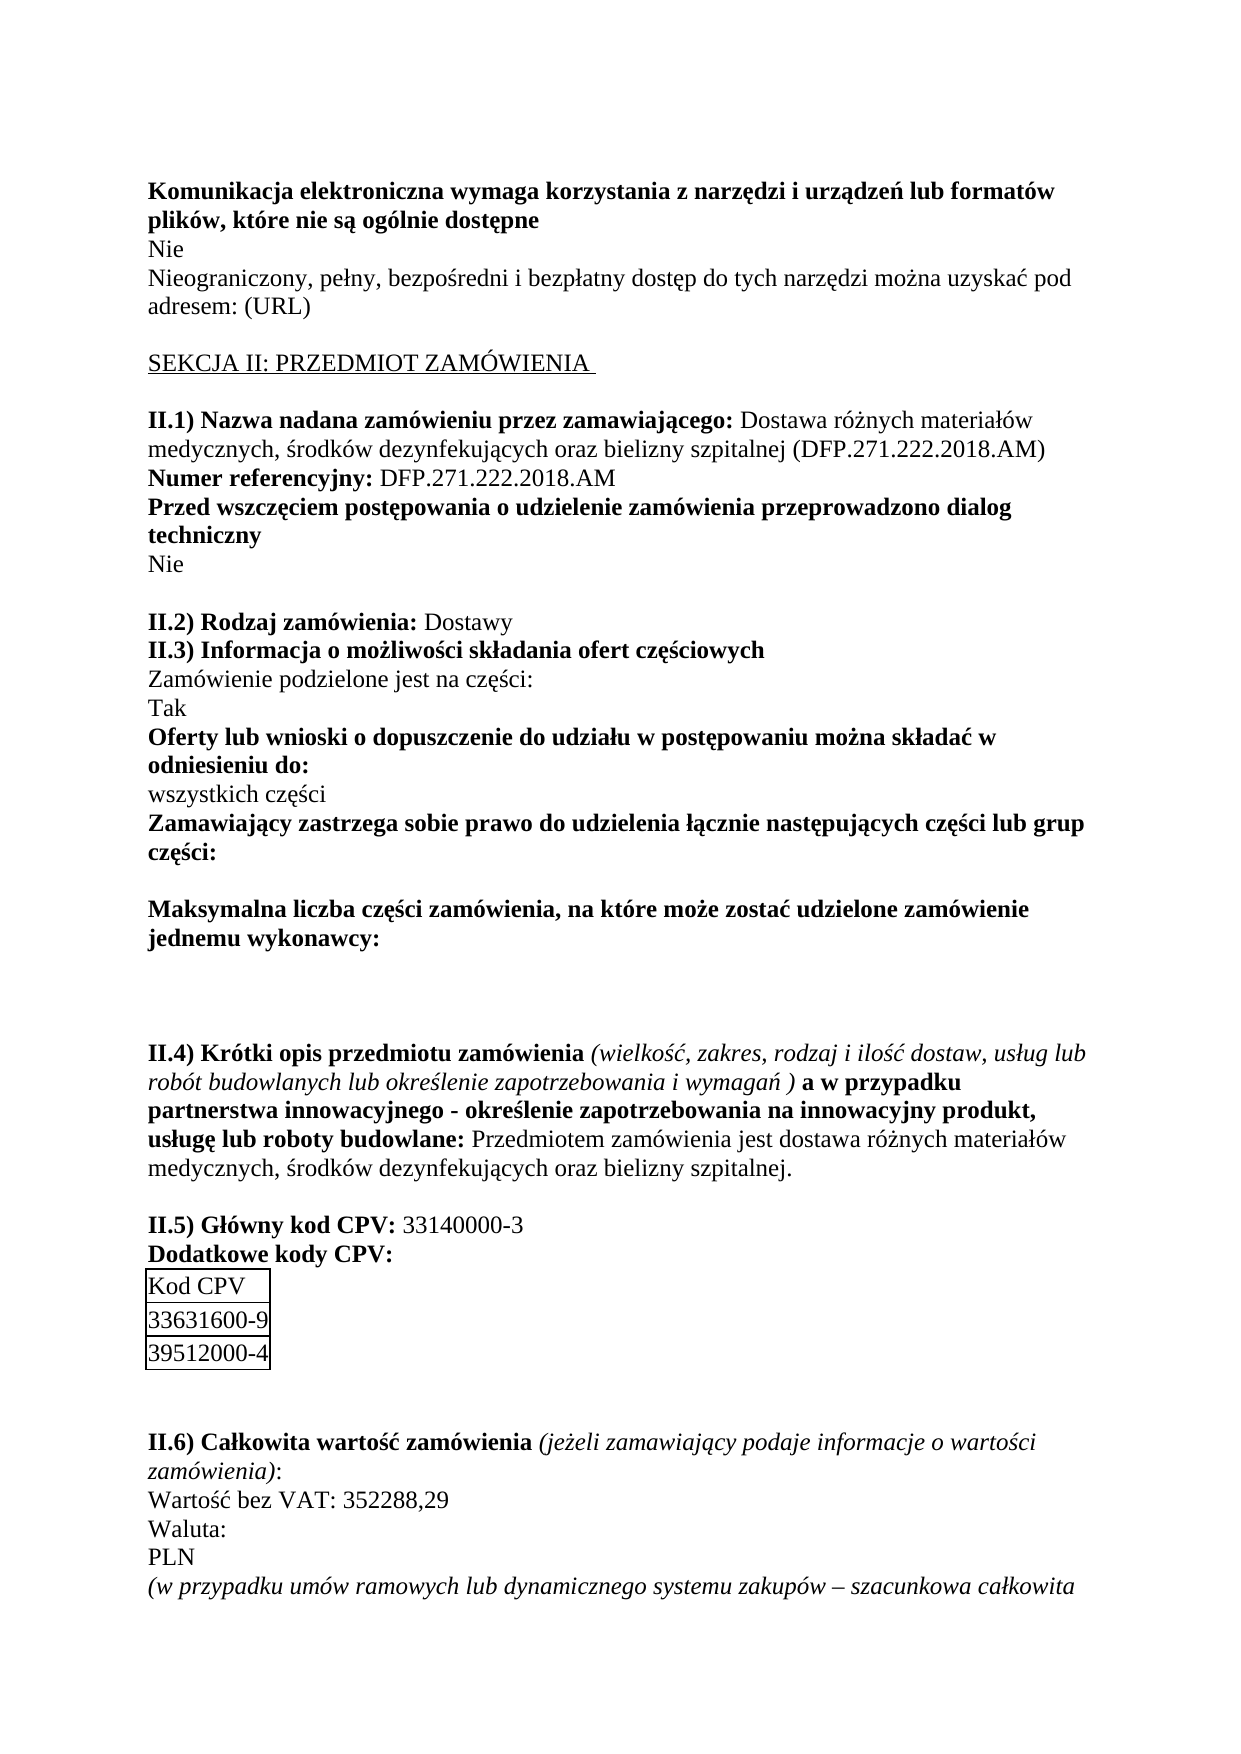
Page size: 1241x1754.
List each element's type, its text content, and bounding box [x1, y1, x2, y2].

table_cell 39512000-4 [147, 1337, 269, 1368]
text II.2) Rodzaj zamówienia: Dostawy II.3) Informacja o możliwości składania ofert częściowych Zamówienie podzielone jest na części: [148, 578, 1093, 693]
text II.6) Całkowita wartość zamówienia (jeżeli zamawiający podaje informacje o wartości zamówienia): Wartość bez VAT: 352288,29 Waluta: [148, 1370, 1093, 1542]
text II.1) Nazwa nadana zamówieniu przez zamawiającego: Dostawa różnych materiałów medycznych, środków dezynfekujących oraz bielizny szpitalnej (DFP.271.222.2018.AM) Numer referencyjny: DFP.271.222.2018.AM Przed wszczęciem postępowania o udzielenie zamówienia przeprowadzono dialog techniczny [148, 377, 1093, 549]
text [148, 1542, 1093, 1600]
text Komunikacja elektroniczna wymaga korzystania z narzędzi i urządzeń lub formatów plików, które nie są ogólnie dostępne [148, 148, 1093, 234]
text Nie Nieograniczony, pełny, bezpośredni i bezpłatny dostęp do tych narzędzi można uzyskać pod adresem: (URL) [148, 234, 1093, 348]
text Zamawiający zastrzega sobie prawo do udzielenia łącznie następujących części lub grup części: Maksymalna liczba części zamówienia, na które może zostać udzielone zamówienie jednemu wykonawcy: II.4) Krótki opis przedmiotu zamówienia (wielkość, zakres, rodzaj i ilość dostaw, usług lub robót budowlanych lub określenie zapotrzebowania i wymagań ) a w przypadku partnerstwa innowacyjnego - określenie zapotrzebowania na innowacyjny produkt, usługę lub roboty budowlane: Przedmiotem zamówienia jest dostawa różnych materiałów medycznych, środków dezynfekujących oraz bielizny szpitalnej. II.5) Główny kod CPV: 33140000-3 Dodatkowe kody CPV: [148, 808, 1093, 1268]
text Nie [148, 549, 1093, 578]
text SEKCJA II: PRZEDMIOT ZAMÓWIENIA [148, 348, 1093, 377]
table_cell 33631600-9 [147, 1303, 269, 1335]
text Tak Oferty lub wnioski o dopuszczenie do udziału w postępowaniu można składać w odniesieniu do: wszystkich części [148, 693, 1093, 808]
table_header Kod CPV [147, 1270, 269, 1302]
